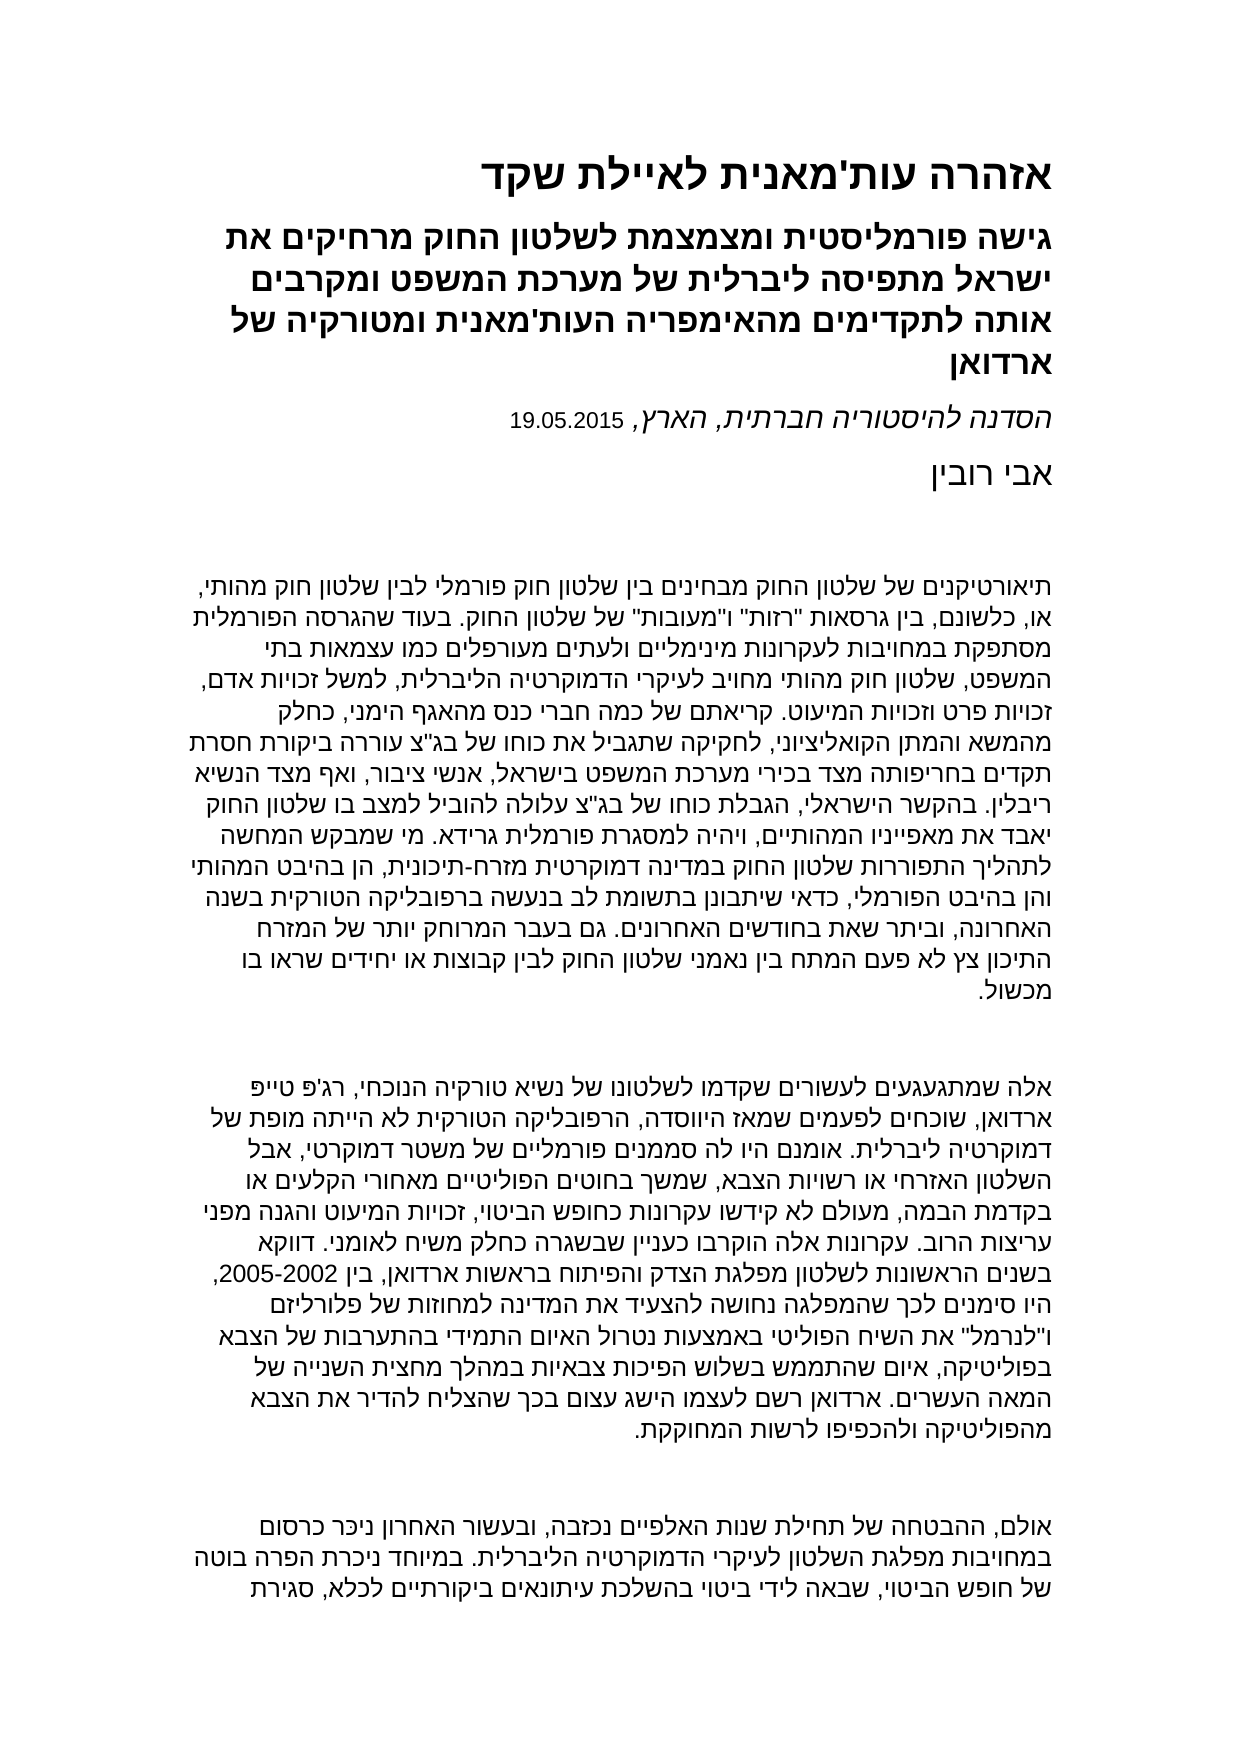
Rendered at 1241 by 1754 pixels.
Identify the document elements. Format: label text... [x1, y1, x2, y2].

text אבי רובין [187, 454, 1053, 492]
text גישה פורמליסטית ומצמצמת לשלטון החוק מרחיקים את ישראל מתפיסה ליברלית של מערכת המשפט ומקרבים אותה לתקדימים מהאימפריה העות'מאנית ומטורקיה של ארדואן [187, 218, 1053, 381]
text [187, 1512, 1053, 1603]
text אלה שמתגעגעים לעשורים שקדמו לשלטונו של נשיא טורקיה הנוכחי, רג'פּ טייפּ ארדואן, שוכחים לפעמים שמאז היווסדה, הרפובליקה הטורקית לא הייתה מופת של דמוקרטיה ליברלית. אומנם היו לה סממנים פורמליים של משטר דמוקרטי, אבל השלטון האזרחי או רשויות הצבא, שמשך בחוטים הפוליטיים מאחורי הקלעים או בקדמת הבמה, מעולם לא קידשו עקרונות כחופש הביטוי, זכויות המיעוט והגנה מפני עריצות הרוב. עקרונות אלה הוקרבו כעניין שבשגרה כחלק משיח לאומני. דווקא בשנים הראשונות לשלטון מפלגת הצדק והפיתוח בראשות ארדואן, בין 2005-2002, היו סימנים לכך שהמפלגה נחושה להצעיד את המדינה למחוזות של פלורליזם ו"לנרמל" את השיח הפוליטי באמצעות נטרול האיום התמידי בהתערבות של הצבא בפוליטיקה, איום שהתממש בשלוש הפיכות צבאיות במהלך מחצית השנייה של המאה העשרים. ארדואן רשם לעצמו הישג עצום בכך שהצליח להדיר את הצבא מהפוליטיקה ולהכפיפו לרשות המחוקקת. [187, 1073, 1053, 1443]
text הסדנה להיסטוריה חברתית, הארץ, 19.05.2015 [187, 401, 1053, 434]
text תיאורטיקנים של שלטון החוק מבחינים בין שלטון חוק פורמלי לבין שלטון חוק מהותי, או, כלשונם, בין גרסאות "רזות" ו"מעובות" של שלטון החוק. בעוד שהגרסה הפורמלית מסתפקת במחויבות לעקרונות מינימליים ולעתים מעורפלים כמו עצמאות בתי המשפט, שלטון חוק מהותי מחויב לעיקרי הדמוקרטיה הליברלית, למשל זכויות אדם, זכויות פרט וזכויות המיעוט. קריאתם של כמה חברי כנס מהאגף הימני, כחלק מהמשא והמתן הקואליציוני, לחקיקה שתגביל את כוחו של בג"צ עוררה ביקורת חסרת תקדים בחריפותה מצד בכירי מערכת המשפט בישראל, אנשי ציבור, ואף מצד הנשיא ריבלין. בהקשר הישראלי, הגבלת כוחו של בג"צ עלולה להוביל למצב בו שלטון החוק יאבד את מאפייניו המהותיים, ויהיה למסגרת פורמלית גרידא. מי שמבקש המחשה לתהליך התפוררות שלטון החוק במדינה דמוקרטית מזרח-תיכונית, הן בהיבט המהותי והן בהיבט הפורמלי, כדאי שיתבונן בתשומת לב בנעשה ברפובליקה הטורקית בשנה האחרונה, וביתר שאת בחודשים האחרונים. גם בעבר המרוחק יותר של המזרח התיכון צץ לא פעם המתח בין נאמני שלטון החוק לבין קבוצות או יחידים שראו בו מכשול. [187, 572, 1053, 1005]
text אזהרה עות'מאנית לאיילת שקד [187, 150, 1053, 198]
